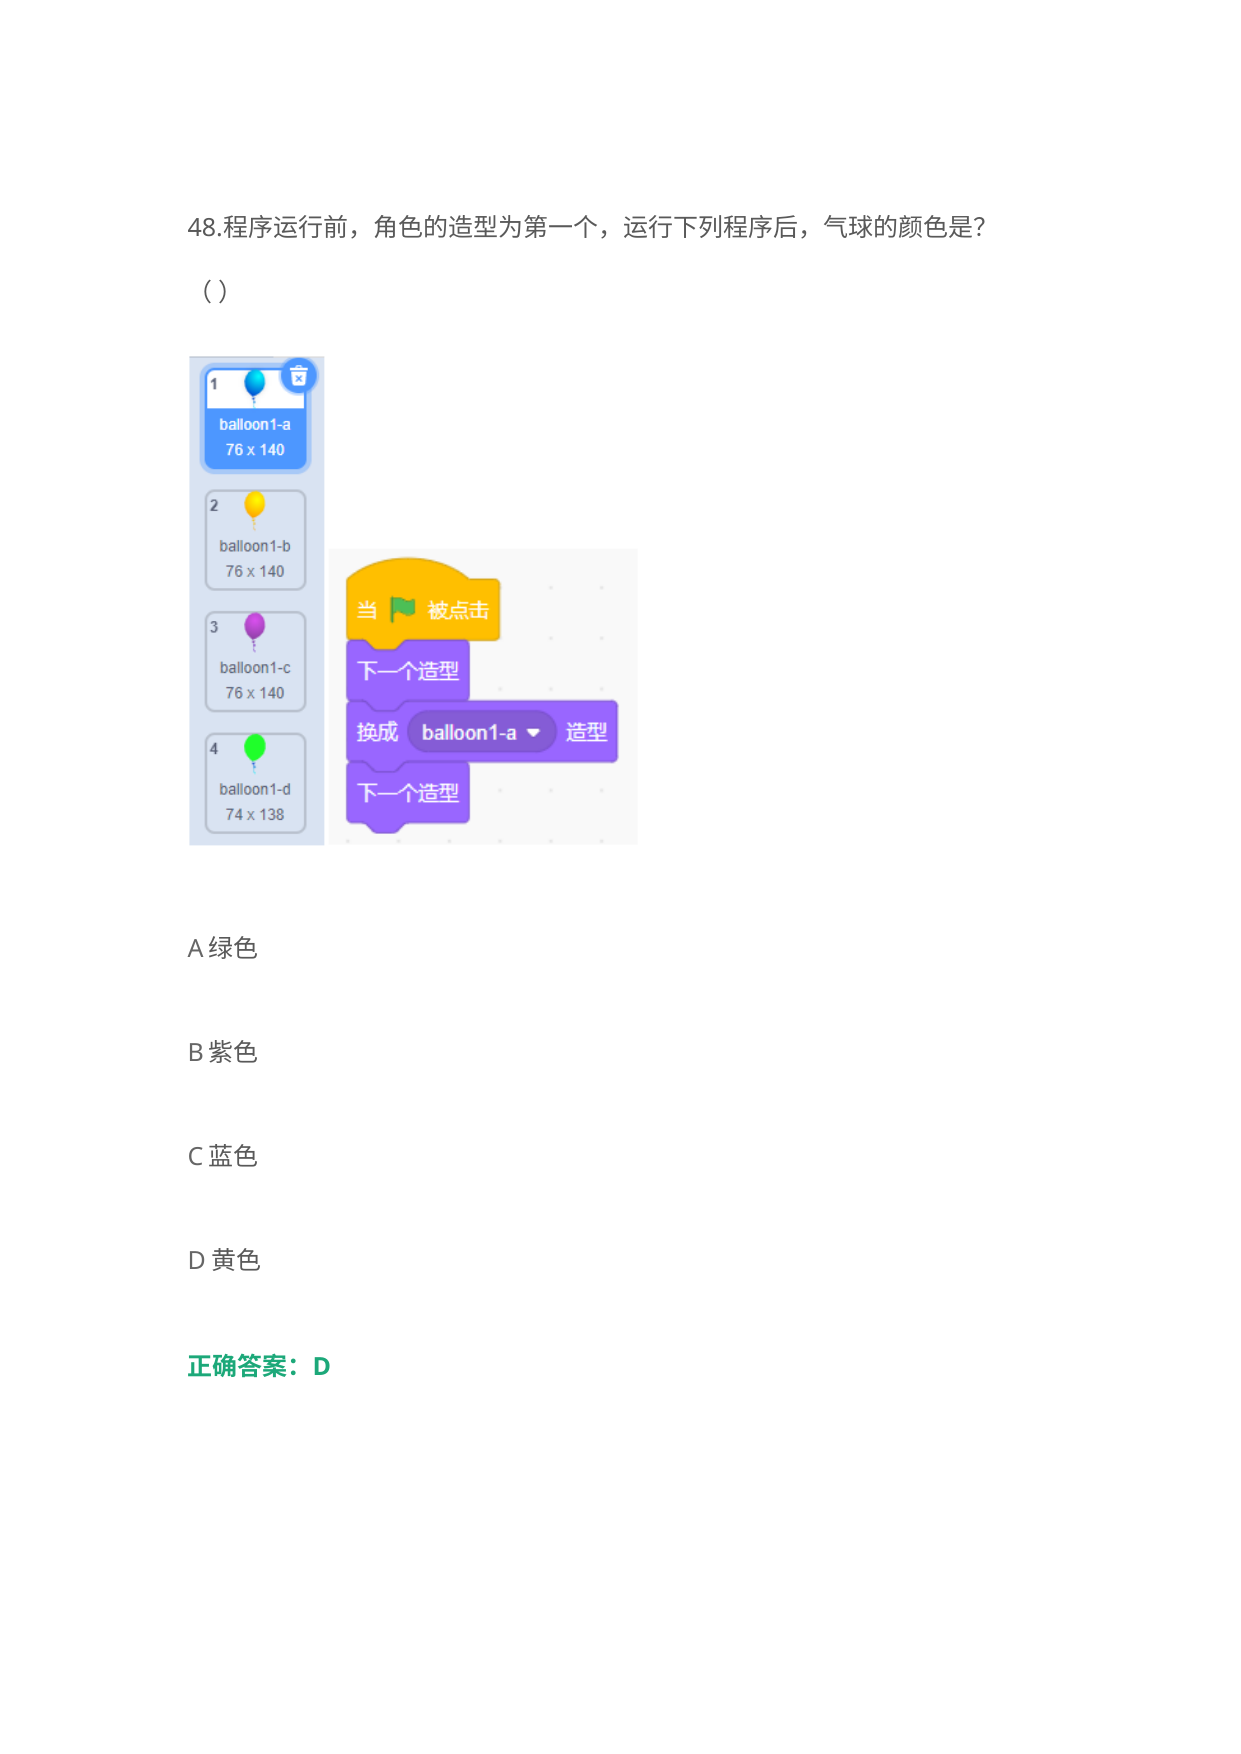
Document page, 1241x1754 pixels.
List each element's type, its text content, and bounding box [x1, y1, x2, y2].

text 48.程序运行前，角色的造型为第一个，运行下列程序后，气球的颜色是？（ ） [187, 193, 1053, 323]
text 正确答案：D [187, 1332, 1053, 1397]
picture [187, 354, 641, 848]
text B紫色 [187, 1018, 1053, 1083]
text D黄色 [187, 1226, 1053, 1291]
text A绿色 [187, 914, 1053, 979]
text C蓝色 [187, 1122, 1053, 1187]
